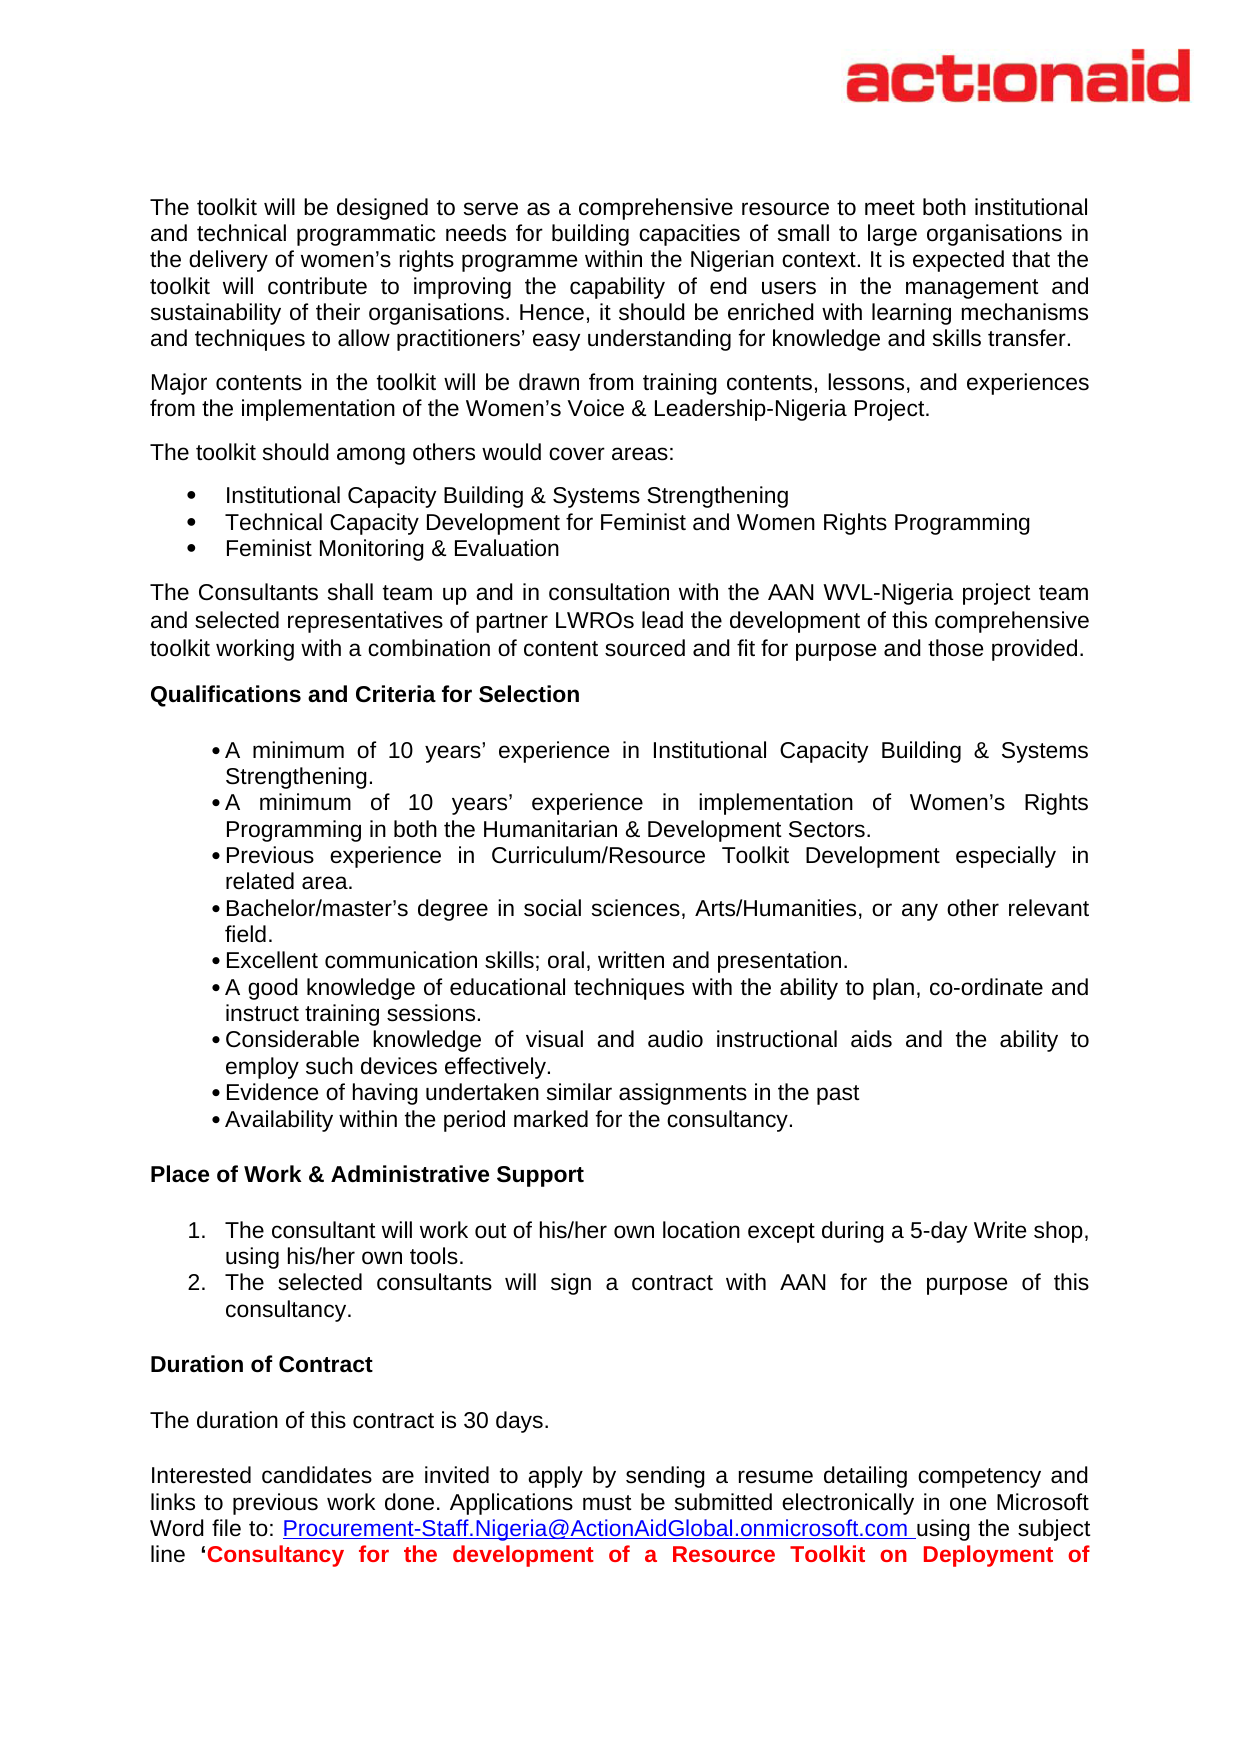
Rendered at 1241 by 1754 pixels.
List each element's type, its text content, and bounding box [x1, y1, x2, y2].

list A minimum of 10 years’ experience in Institutional Capacity Building & Systems Strengthening. [212, 737, 1090, 789]
text Duration of Contract [150, 1351, 1090, 1377]
list Evidence of having undertaken similar assignments in the past [212, 1079, 1090, 1106]
list Feminist Monitoring & Evaluation [187, 535, 1090, 561]
text The duration of this contract is 30 days. [150, 1407, 1090, 1433]
list Bachelor/master’s degree in social sciences, Arts/Humanities, or any other relevant field. [212, 895, 1090, 947]
list Previous experience in Curriculum/Resource Toolkit Development especially in related area. [212, 842, 1090, 895]
text Major contents in the toolkit will be drawn from training contents, lessons, and experiences from the implementation of the Women’s Voice & Leadership-Nigeria Project. [150, 369, 1090, 422]
text The toolkit should among others would cover areas: [150, 439, 1090, 465]
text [150, 1462, 1090, 1568]
list Institutional Capacity Building & Systems Strengthening [187, 482, 1090, 509]
list The consultant will work out of his/her own location except during a 5-day Write shop, using his/her own tools. [187, 1217, 1090, 1269]
list Excellent communication skills; oral, written and presentation. [212, 947, 1090, 974]
list Considerable knowledge of visual and audio instructional aids and the ability to employ such devices effectively. [212, 1026, 1090, 1079]
list A minimum of 10 years’ experience in implementation of Women’s Rights Programming in both the Humanitarian & Development Sectors. [212, 789, 1090, 842]
list Technical Capacity Development for Feminist and Women Rights Programming [187, 509, 1090, 535]
text The toolkit will be designed to serve as a comprehensive resource to meet both institutional and technical programmatic needs for building capacities of small to large organisations in the delivery of women’s rights programme within the Nigerian context. It is expected that the toolkit will contribute to improving the capability of end users in the management and sustainability of their organisations. Hence, it should be enriched with learning mechanisms and techniques to allow practitioners’ easy understanding for knowledge and skills transfer. [150, 193, 1090, 352]
list A good knowledge of educational techniques with the ability to plan, co-ordinate and instruct training sessions. [212, 974, 1090, 1026]
text Qualifications and Criteria for Selection [150, 681, 1090, 707]
text Place of Work & Administrative Support [150, 1161, 1090, 1187]
text The Consultants shall team up and in consultation with the AAN WVL-Nigeria project team and selected representatives of partner LWROs lead the development of this comprehensive toolkit working with a combination of content sourced and fit for purpose and those provided. [150, 578, 1090, 662]
list The selected consultants will sign a contract with AAN for the purpose of this consultancy. [187, 1269, 1090, 1322]
list Availability within the period marked for the consultancy. [212, 1106, 1090, 1132]
